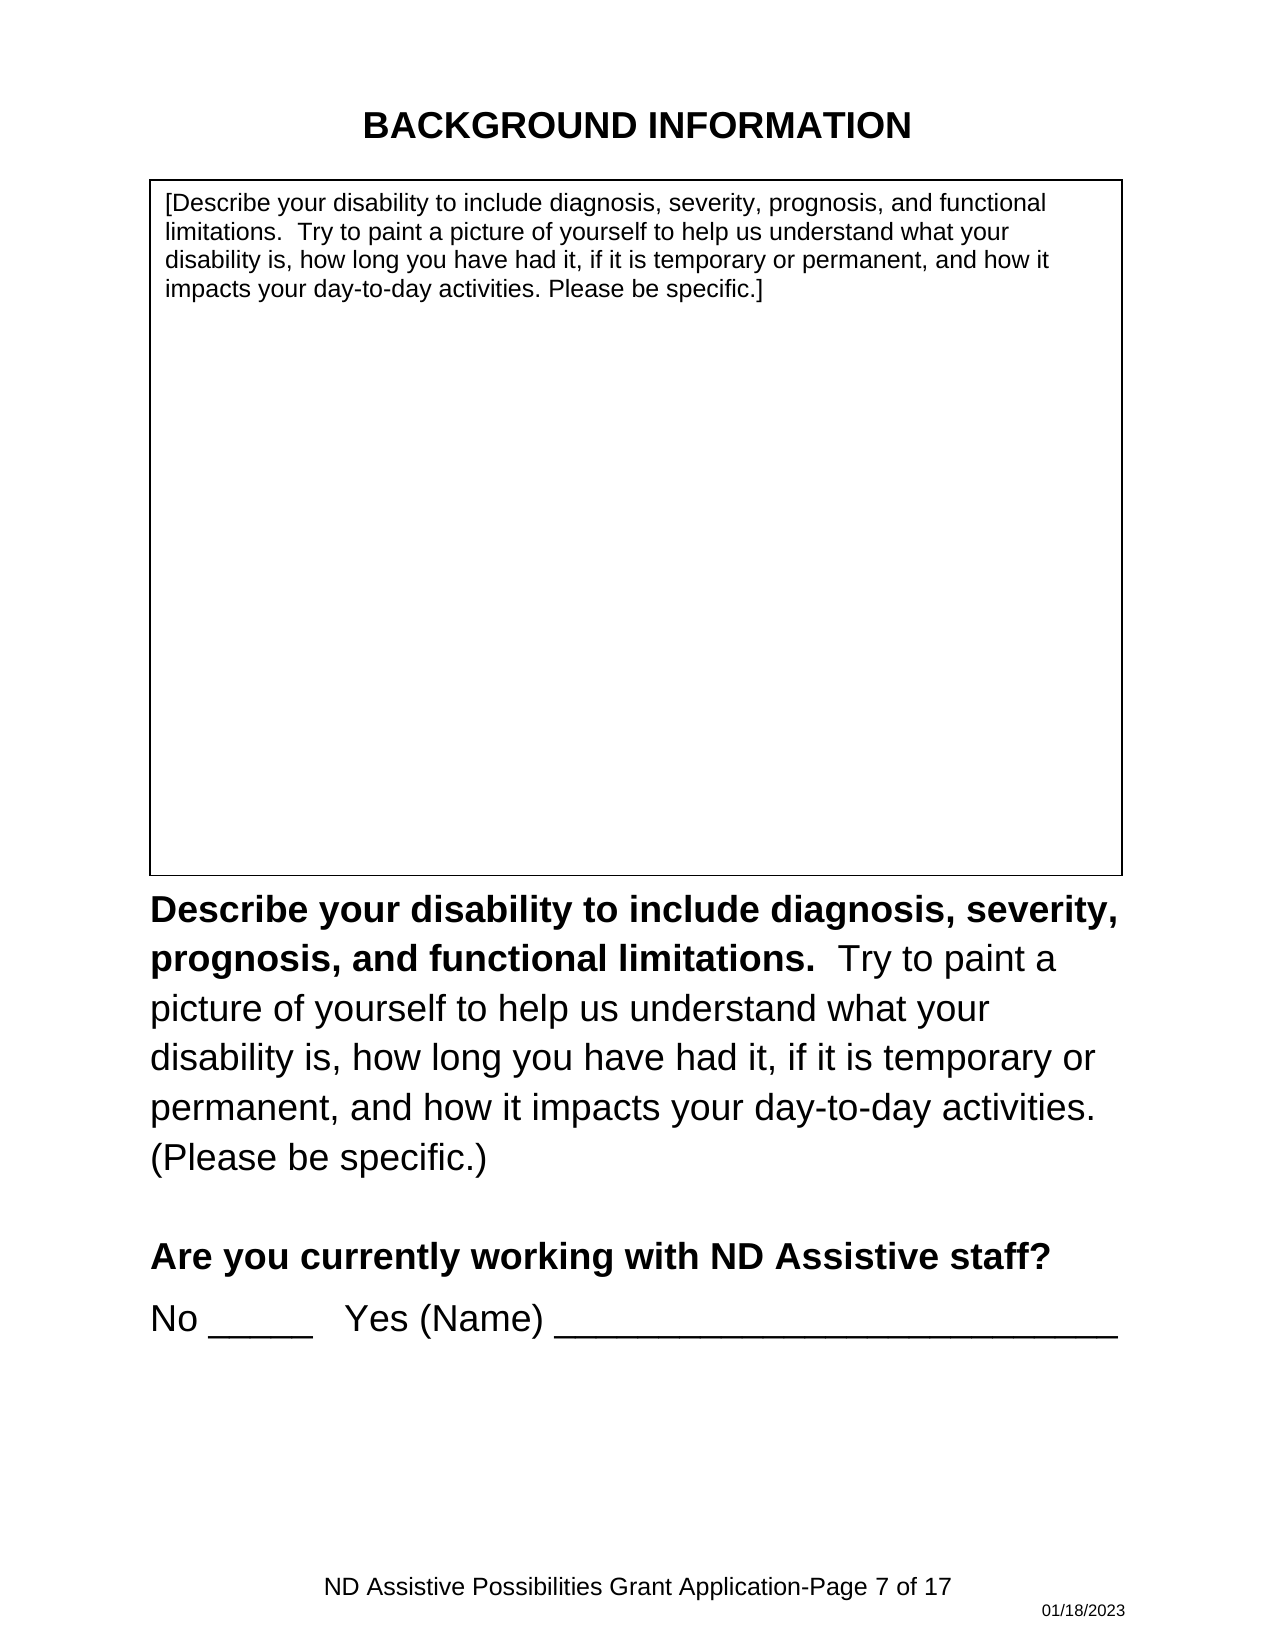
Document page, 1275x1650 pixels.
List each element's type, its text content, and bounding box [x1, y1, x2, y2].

subtitle Are you currently working with ND Assistive staff? [150, 1234, 1125, 1277]
subtitle BACKGROUND INFORMATION [150, 103, 1125, 146]
text No _____ Yes (Name) ___________________________ [150, 1296, 1125, 1339]
text Describe your disability to include diagnosis, severity, prognosis, and functional limitations. Try to paint a picture of yourself to help us understand what your disability is, how long you have had it, if it is temporary or permanent, and how it impacts your day-to-day activities. (Please be specific.) [150, 180, 1125, 1178]
